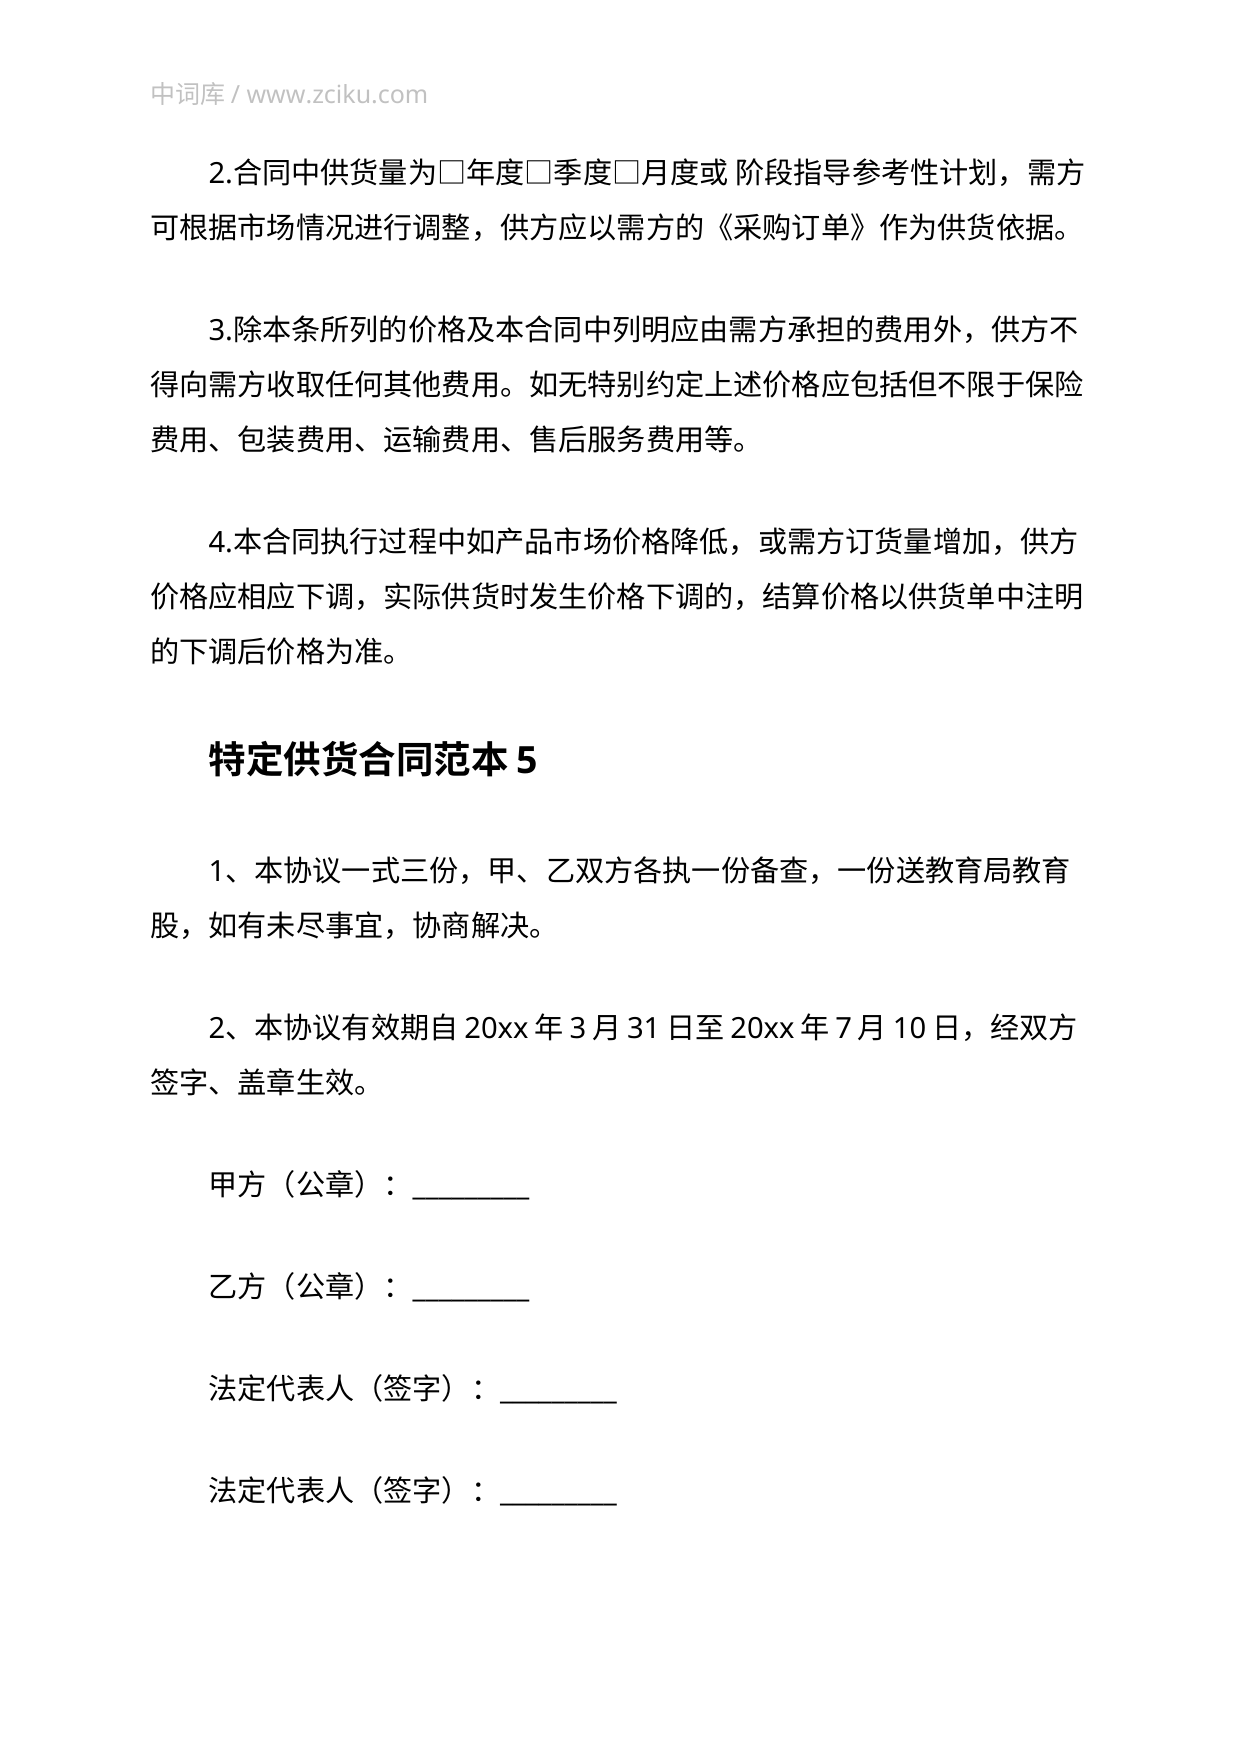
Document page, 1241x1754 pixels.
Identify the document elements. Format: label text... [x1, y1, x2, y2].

text 2.合同中供货量为□年度□季度□月度或 阶段指导参考性计划，需方可根据市场情况进行调整，供方应以需方的《采购订单》作为供货依据。 [150, 150, 1090, 247]
text 1、本协议一式三份，甲、乙双方各执一份备查，一份送教育局教育股，如有未尽事宜，协商解决。 [150, 848, 1090, 945]
text 2、本协议有效期自20xx年3月31日至20xx年7月10日，经双方签字、盖章生效。 [150, 1004, 1090, 1102]
text 3.除本条所列的价格及本合同中列明应由需方承担的费用外，供方不得向需方收取任何其他费用。如无特别约定上述价格应包括但不限于保险费用、包装费用、运输费用、售后服务费用等。 [150, 307, 1090, 459]
text 特定供货合同范本5 [150, 730, 1090, 784]
text 甲方（公章）：_________ [150, 1161, 1090, 1204]
text 4.本合同执行过程中如产品市场价格降低，或需方订货量增加，供方价格应相应下调，实际供货时发生价格下调的，结算价格以供货单中注明的下调后价格为准。 [150, 518, 1090, 671]
text 法定代表人（签字）：_________ [150, 1467, 1090, 1509]
text 乙方（公章）：_________ [150, 1263, 1090, 1306]
text 法定代表人（签字）：_________ [150, 1365, 1090, 1408]
